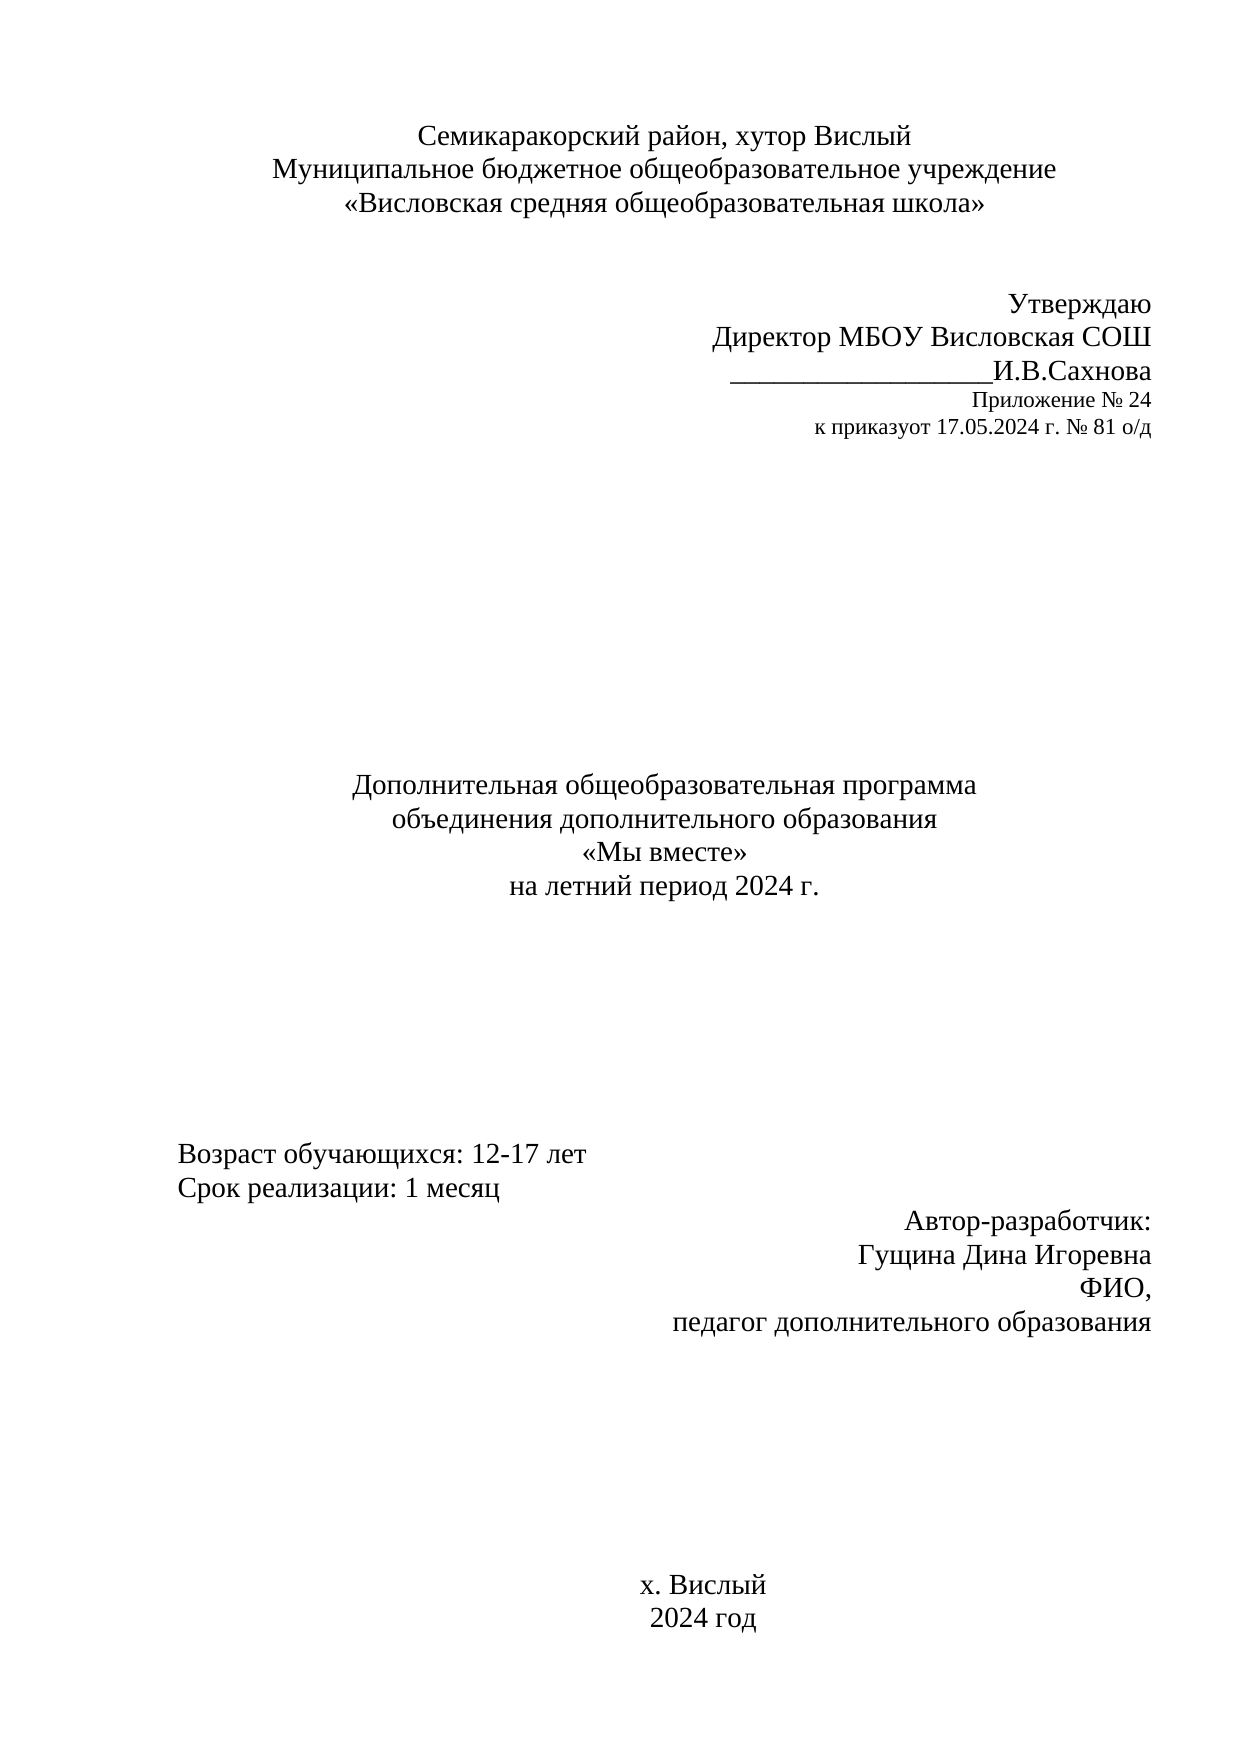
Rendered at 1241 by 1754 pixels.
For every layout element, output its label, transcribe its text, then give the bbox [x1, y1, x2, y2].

text Возраст обучающихся: 12-17 лет [177, 1136, 1152, 1170]
text 2024 год [177, 1600, 1229, 1634]
text ФИО, [177, 1271, 1152, 1304]
text «Мы вместе» [177, 834, 1152, 868]
text х. Вислый [177, 1567, 1229, 1600]
text «Висловская средняя общеобразовательная школа» [177, 185, 1152, 219]
text Автор-разработчик: Гущина Дина Игоревна [177, 1203, 1152, 1271]
text Директор МБОУ Висловская СОШ [177, 319, 1152, 353]
text педагог дополнительного образования [177, 1304, 1152, 1338]
text Утверждаю [177, 286, 1152, 319]
text на летний период 2024 г. [177, 868, 1152, 902]
text объединения дополнительного образования [177, 801, 1152, 834]
text Муниципальное бюджетное общеобразовательное учреждение [177, 152, 1152, 185]
text Приложение № 24 [177, 386, 1152, 413]
text к приказуот 17.05.2024 г. № 81 о/д [177, 413, 1152, 439]
text Срок реализации: 1 месяц [177, 1170, 1152, 1203]
text Семикаракорский район, хутор Вислый [177, 118, 1152, 152]
text __________________И.В.Сахнова [177, 353, 1152, 386]
text Дополнительная общеобразовательная программа [177, 767, 1152, 801]
